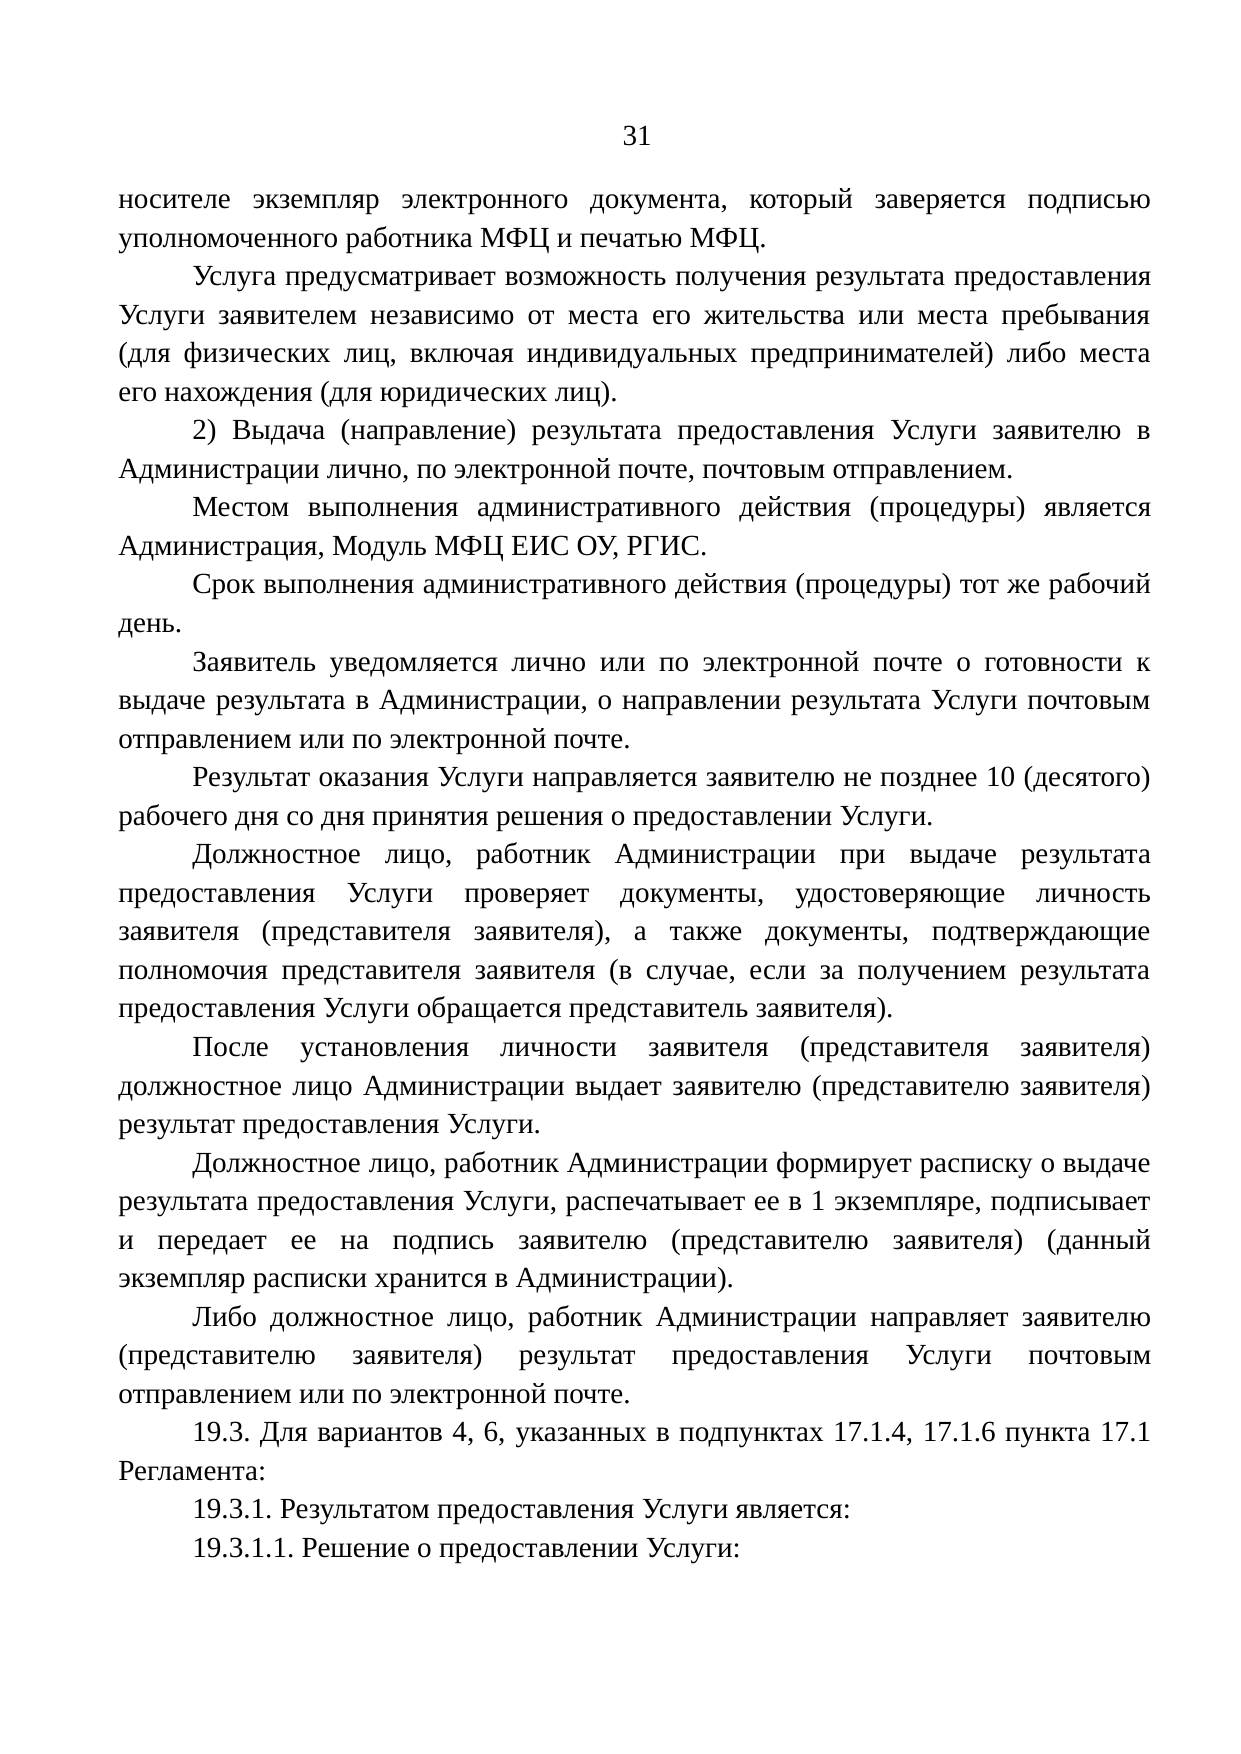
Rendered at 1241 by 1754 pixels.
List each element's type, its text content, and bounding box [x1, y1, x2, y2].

text После установления личности заявителя (представителя заявителя) должностное лицо Администрации выдает заявителю (представителю заявителя) результат предоставления Услуги. [118, 1029, 1152, 1140]
text 19.3.1. Результатом предоставления Услуги является: [118, 1492, 1152, 1525]
text 19.3. Для вариантов 4, 6, указанных в подпунктах 17.1.4, 17.1.6 пункта 17.1 Регламента: [118, 1414, 1152, 1487]
text Заявитель уведомляется лично или по электронной почте о готовности к выдаче результата в Администрации, о направлении результата Услуги почтовым отправлением или по электронной почте. [118, 644, 1152, 754]
text Должностное лицо, работник Администрации формирует расписку о выдаче результата предоставления Услуги, распечатывает ее в 1 экземпляре, подписывает и передает ее на подпись заявителю (представителю заявителя) (данный экземпляр расписки хранится в Администрации). [118, 1145, 1152, 1294]
text Местом выполнения административного действия (процедуры) является Администрация, Модуль МФЦ ЕИС ОУ, РГИС. [118, 489, 1152, 562]
text Либо должностное лицо, работник Администрации направляет заявителю (представителю заявителя) результат предоставления Услуги почтовым отправлением или по электронной почте. [118, 1299, 1152, 1409]
text Услуга предусматривает возможность получения результата предоставления Услуги заявителем независимо от места его жительства или места пребывания (для физических лиц, включая индивидуальных предпринимателей) либо места его нахождения (для юридических лиц). [118, 258, 1152, 407]
text 19.3.1.1. Решение о предоставлении Услуги: [118, 1530, 1152, 1564]
text Должностное лицо, работник Администрации при выдаче результата предоставления Услуги проверяет документы, удостоверяющие личность заявителя (представителя заявителя), а также документы, подтверждающие полномочия представителя заявителя (в случае, если за получением результата предоставления Услуги обращается представитель заявителя). [118, 836, 1152, 1024]
text Результат оказания Услуги направляется заявителю не позднее 10 (десятого) рабочего дня со дня принятия решения о предоставлении Услуги. [118, 759, 1152, 831]
text 2) Выдача (направление) результата предоставления Услуги заявителю в Администрации лично, по электронной почте, почтовым отправлением. [118, 412, 1152, 484]
text Срок выполнения административного действия (процедуры) тот же рабочий день. [118, 567, 1152, 639]
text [118, 181, 1152, 253]
